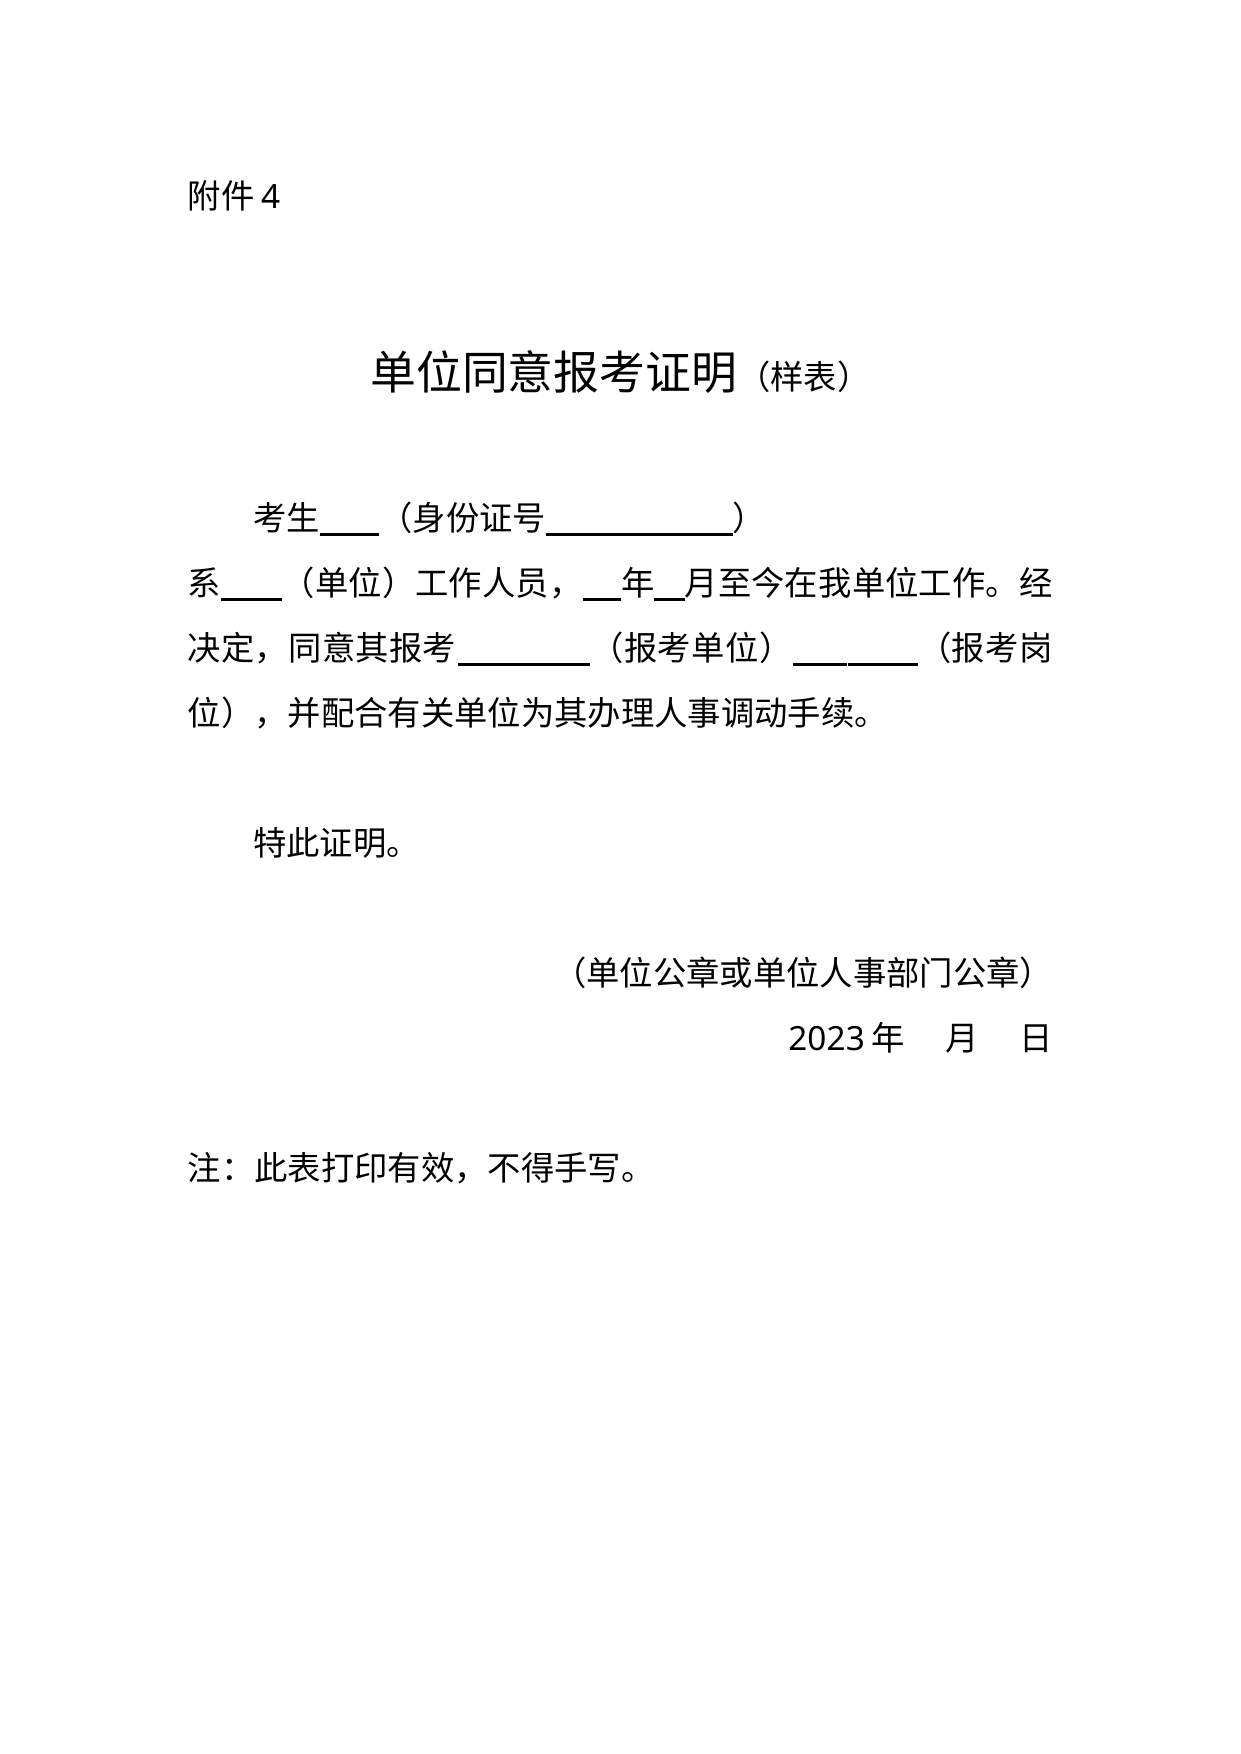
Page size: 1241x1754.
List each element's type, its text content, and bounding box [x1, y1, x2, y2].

text 注：此表打印有效，不得手写。 [187, 1134, 1053, 1199]
text 特此证明。 [187, 809, 1053, 874]
text 单位同意报考证明（样表） [187, 321, 1053, 419]
text 附件4 [187, 162, 1053, 227]
text 考生 （身份证号 ） [187, 484, 1053, 549]
text 系 （单位）工作人员， 年 月至今在我单位工作。经决定，同意其报考 （报考单位） （报考岗位），并配合有关单位为其办理人事调动手续。 [187, 549, 1053, 744]
text （单位公章或单位人事部门公章） [187, 939, 1053, 1004]
text 2023年 月 日 [187, 1004, 1053, 1069]
